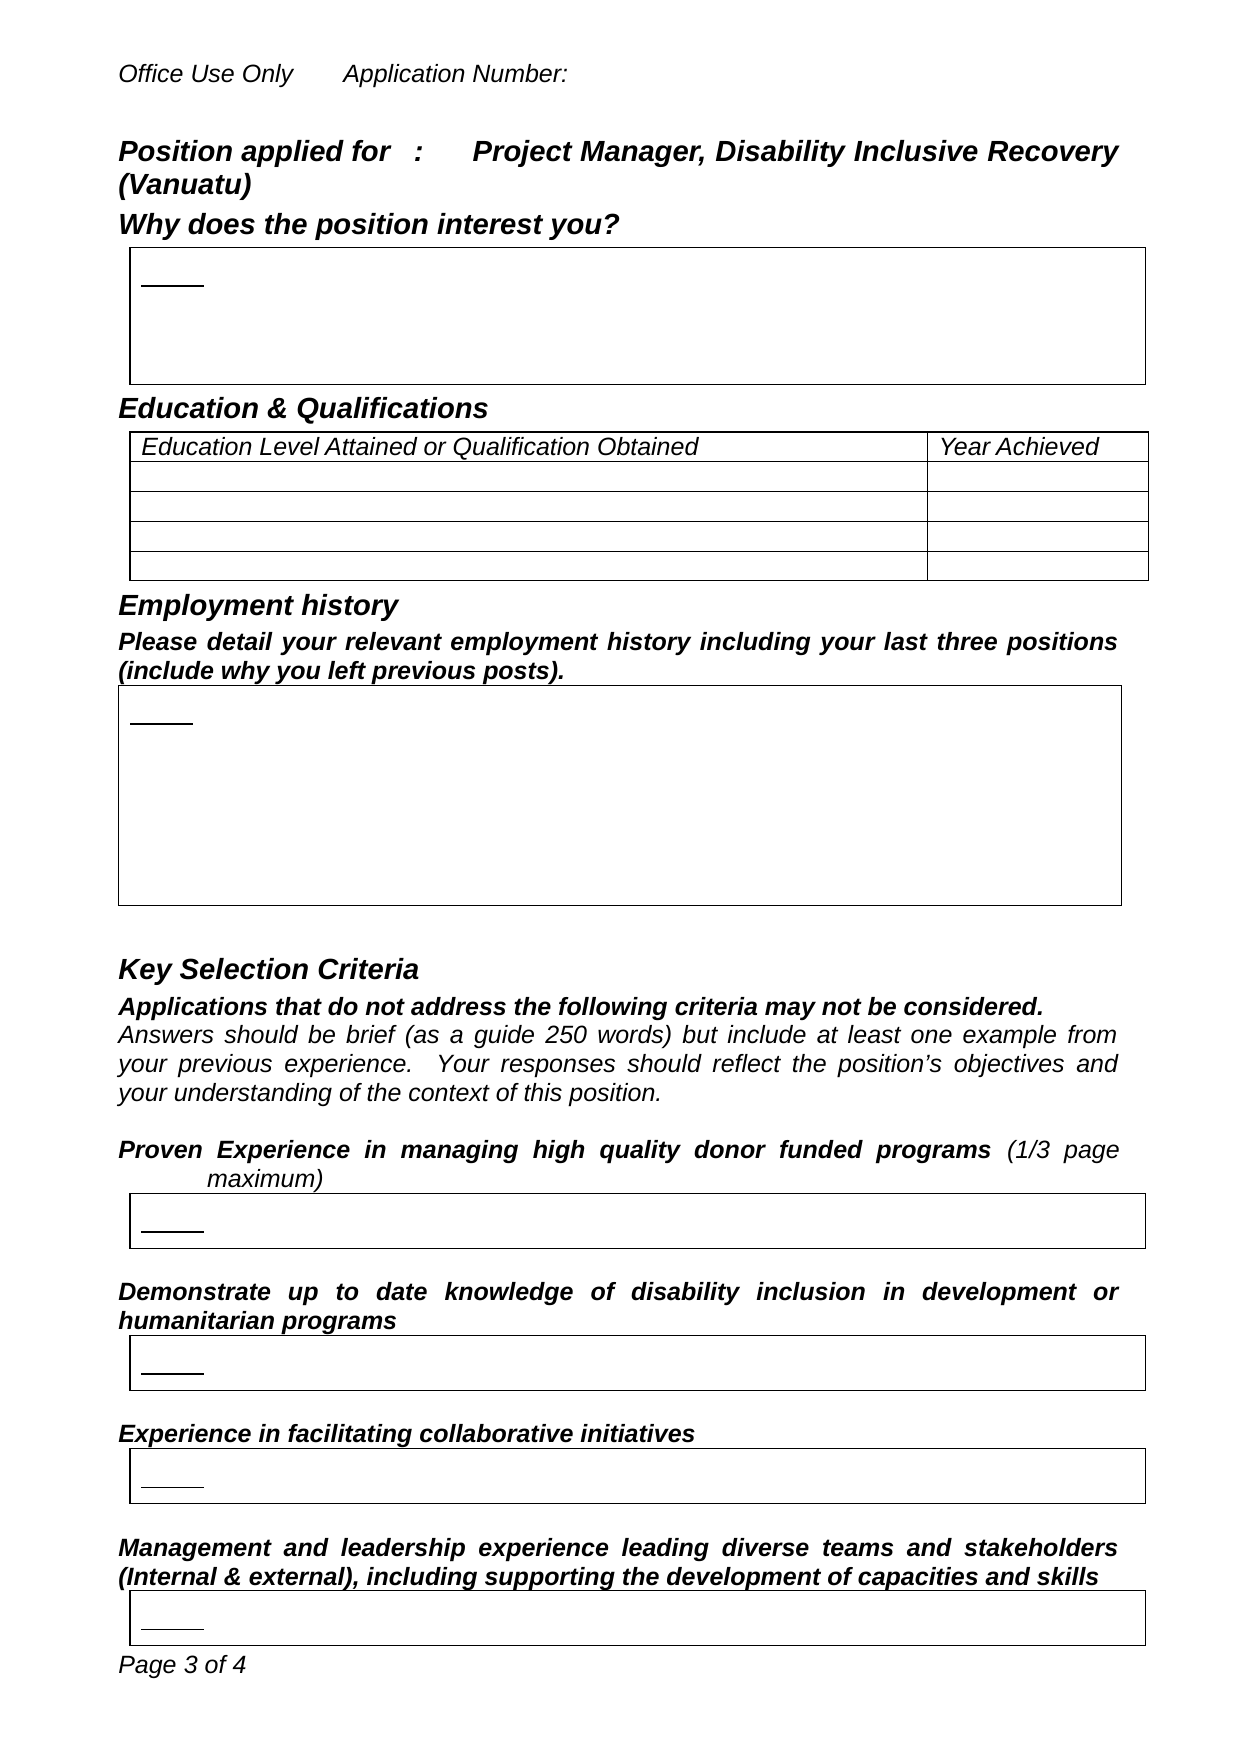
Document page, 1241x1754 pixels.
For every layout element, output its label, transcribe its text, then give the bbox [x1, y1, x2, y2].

table_header [131, 1194, 1145, 1248]
table_cell [928, 492, 1148, 521]
subtitle Key Selection Criteria [118, 952, 1122, 985]
text Applications that do not address the following criteria may not be considered. [118, 992, 1122, 1020]
list Experience in facilitating collaborative initiatives [118, 1419, 1122, 1448]
text Please detail your relevant employment history including your last three positions (include why you left previous posts). [118, 627, 1122, 685]
list Demonstrate up to date knowledge of disability inclusion in development or humanitarian programs [118, 1277, 1122, 1335]
table_cell [131, 462, 927, 491]
table_cell [928, 462, 1148, 491]
subtitle Position applied for : Project Manager, Disability Inclusive Recovery (Vanuatu) [118, 134, 1122, 201]
table_header Education Level Attained or Qualification Obtained [131, 433, 927, 461]
table_header [131, 1591, 1145, 1645]
table_cell [131, 552, 927, 580]
table_cell [131, 522, 927, 551]
table_header Year Achieved [928, 433, 1148, 461]
table_cell [928, 552, 1148, 580]
list Management and leadership experience leading diverse teams and stakeholders (Internal & external), including supporting the development of capacities and skills [118, 1533, 1122, 1590]
text Answers should be brief (as a guide 250 words) but include at least one example from your previous experience. Your responses should reflect the position’s objectives and your understanding of the context of this position. [118, 1020, 1122, 1107]
list Proven Experience in managing high quality donor funded programs (1/3 page maximum) [118, 1135, 1122, 1193]
table_header [131, 1336, 1145, 1390]
text Office Use Only Application Number: [118, 59, 1122, 88]
table_cell [131, 492, 927, 521]
table_cell [928, 522, 1148, 551]
subtitle Education & Qualifications [118, 392, 1122, 425]
table_header [119, 686, 1121, 905]
subtitle Why does the position interest you? [118, 207, 1122, 241]
table_header [131, 248, 1145, 384]
table_header [131, 1449, 1145, 1503]
subtitle Employment history [118, 588, 1122, 621]
